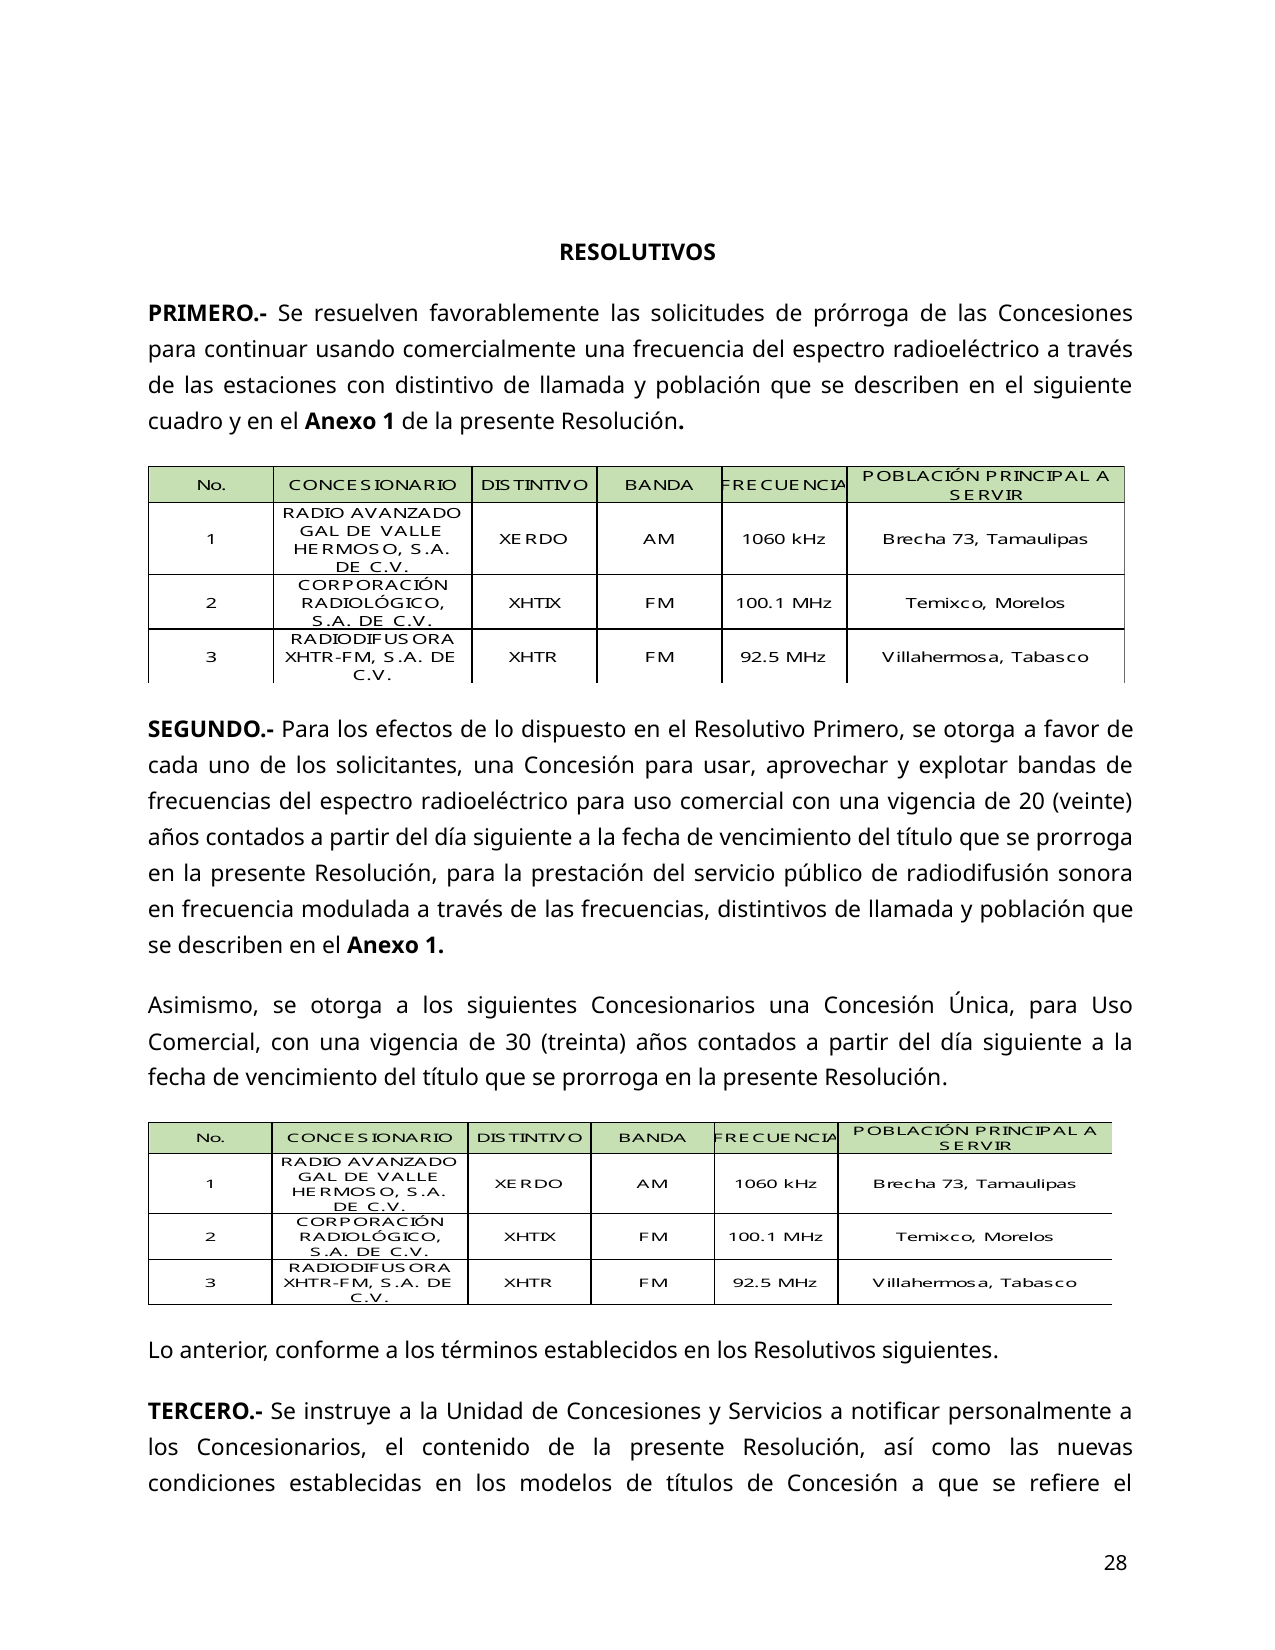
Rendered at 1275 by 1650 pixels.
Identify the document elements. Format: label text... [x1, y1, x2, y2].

text PRIMERO.- Se resuelven favorablemente las solicitudes de prórroga de las Concesiones para continuar usando comercialmente una frecuencia del espectro radioeléctrico a través de las estaciones con distintivo de llamada y población que se describen en el siguiente cuadro y en el Anexo 1 de la presente Resolución. [148, 297, 1134, 436]
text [148, 1395, 1134, 1498]
subtitle RESOLUTIVOS [148, 236, 1127, 268]
text SEGUNDO.- Para los efectos de lo dispuesto en el Resolutivo Primero, se otorga a favor de cada uno de los solicitantes, una Concesión para usar, aprovechar y explotar bandas de frecuencias del espectro radioeléctrico para uso comercial con una vigencia de 20 (veinte) años contados a partir del día siguiente a la fecha de vencimiento del título que se prorroga en la presente Resolución, para la prestación del servicio público de radiodifusión sonora en frecuencia modulada a través de las frecuencias, distintivos de llamada y población que se describen en el Anexo 1. [148, 713, 1134, 960]
text Asimismo, se otorga a los siguientes Concesionarios una Concesión Única, para Uso Comercial, con una vigencia de 30 (treinta) años contados a partir del día siguiente a la fecha de vencimiento del título que se prorroga en la presente Resolución. [148, 989, 1134, 1093]
text Lo anterior, conforme a los términos establecidos en los Resolutivos siguientes. [148, 1334, 1134, 1366]
